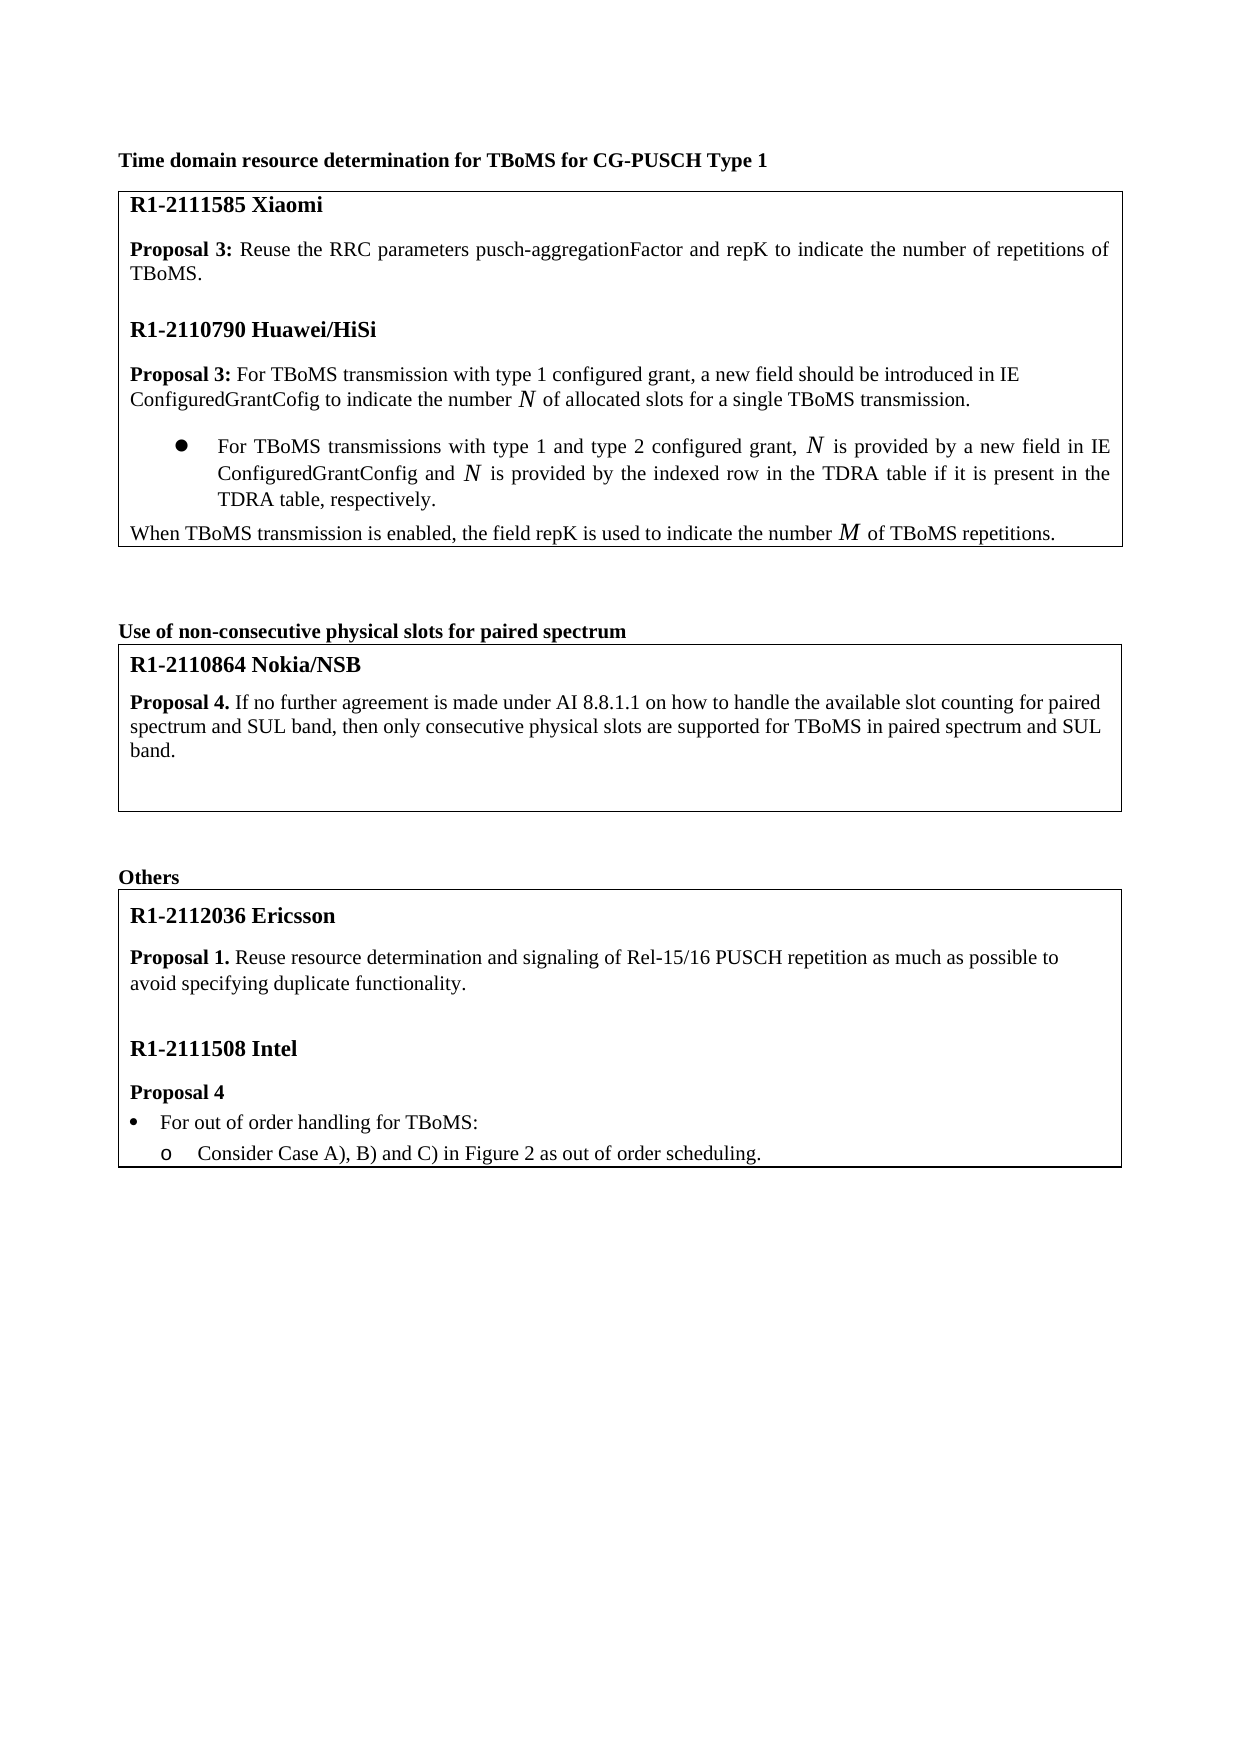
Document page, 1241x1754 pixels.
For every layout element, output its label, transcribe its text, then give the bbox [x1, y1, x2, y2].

text Use of non-consecutive physical slots for paired spectrum [118, 619, 1122, 643]
table_header R1-2110864 Nokia/NSB Proposal 4. If no further agreement is made under AI 8.8.1.1 on how to handle the available slot counting for paired spectrum and SUL band, then only consecutive physical slots are supported for TBoMS in paired spectrum and SUL band. [119, 645, 1121, 811]
table_header R1-2111585 Xiaomi Proposal 3: Reuse the RRC parameters pusch-aggregationFactor and repK to indicate the number of repetitions of TBoMS. R1-2110790 Huawei/HiSi Proposal 3: For TBoMS transmission with type 1 configured grant, a new field should be introduced in IE ConfiguredGrantCofig to indicate the number of allocated slots for a single TBoMS transmission. For TBoMS transmissions with type 1 and type 2 configured grant, is provided by a new field in IE ConfiguredGrantConfig and is provided by the indexed row in the TDRA table if it is present in the TDRA table, respectively. When TBoMS transmission is enabled, the field repK is used to indicate the number of TBoMS repetitions. [119, 192, 1122, 546]
table_header R1-2112036 Ericsson Proposal 1. Reuse resource determination and signaling of Rel-15/16 PUSCH repetition as much as possible to avoid specifying duplicate functionality. R1-2111508 Intel Proposal 4 For out of order handling for TBoMS: Consider Case A), B) and C) in Figure 2 as out of order scheduling. Figure 1. Out of order handling between TBoMS and single-slot PUSCH [119, 890, 1121, 1166]
text Others [118, 865, 1122, 889]
text Time domain resource determination for TBoMS for CG-PUSCH Type 1 [118, 148, 1122, 172]
